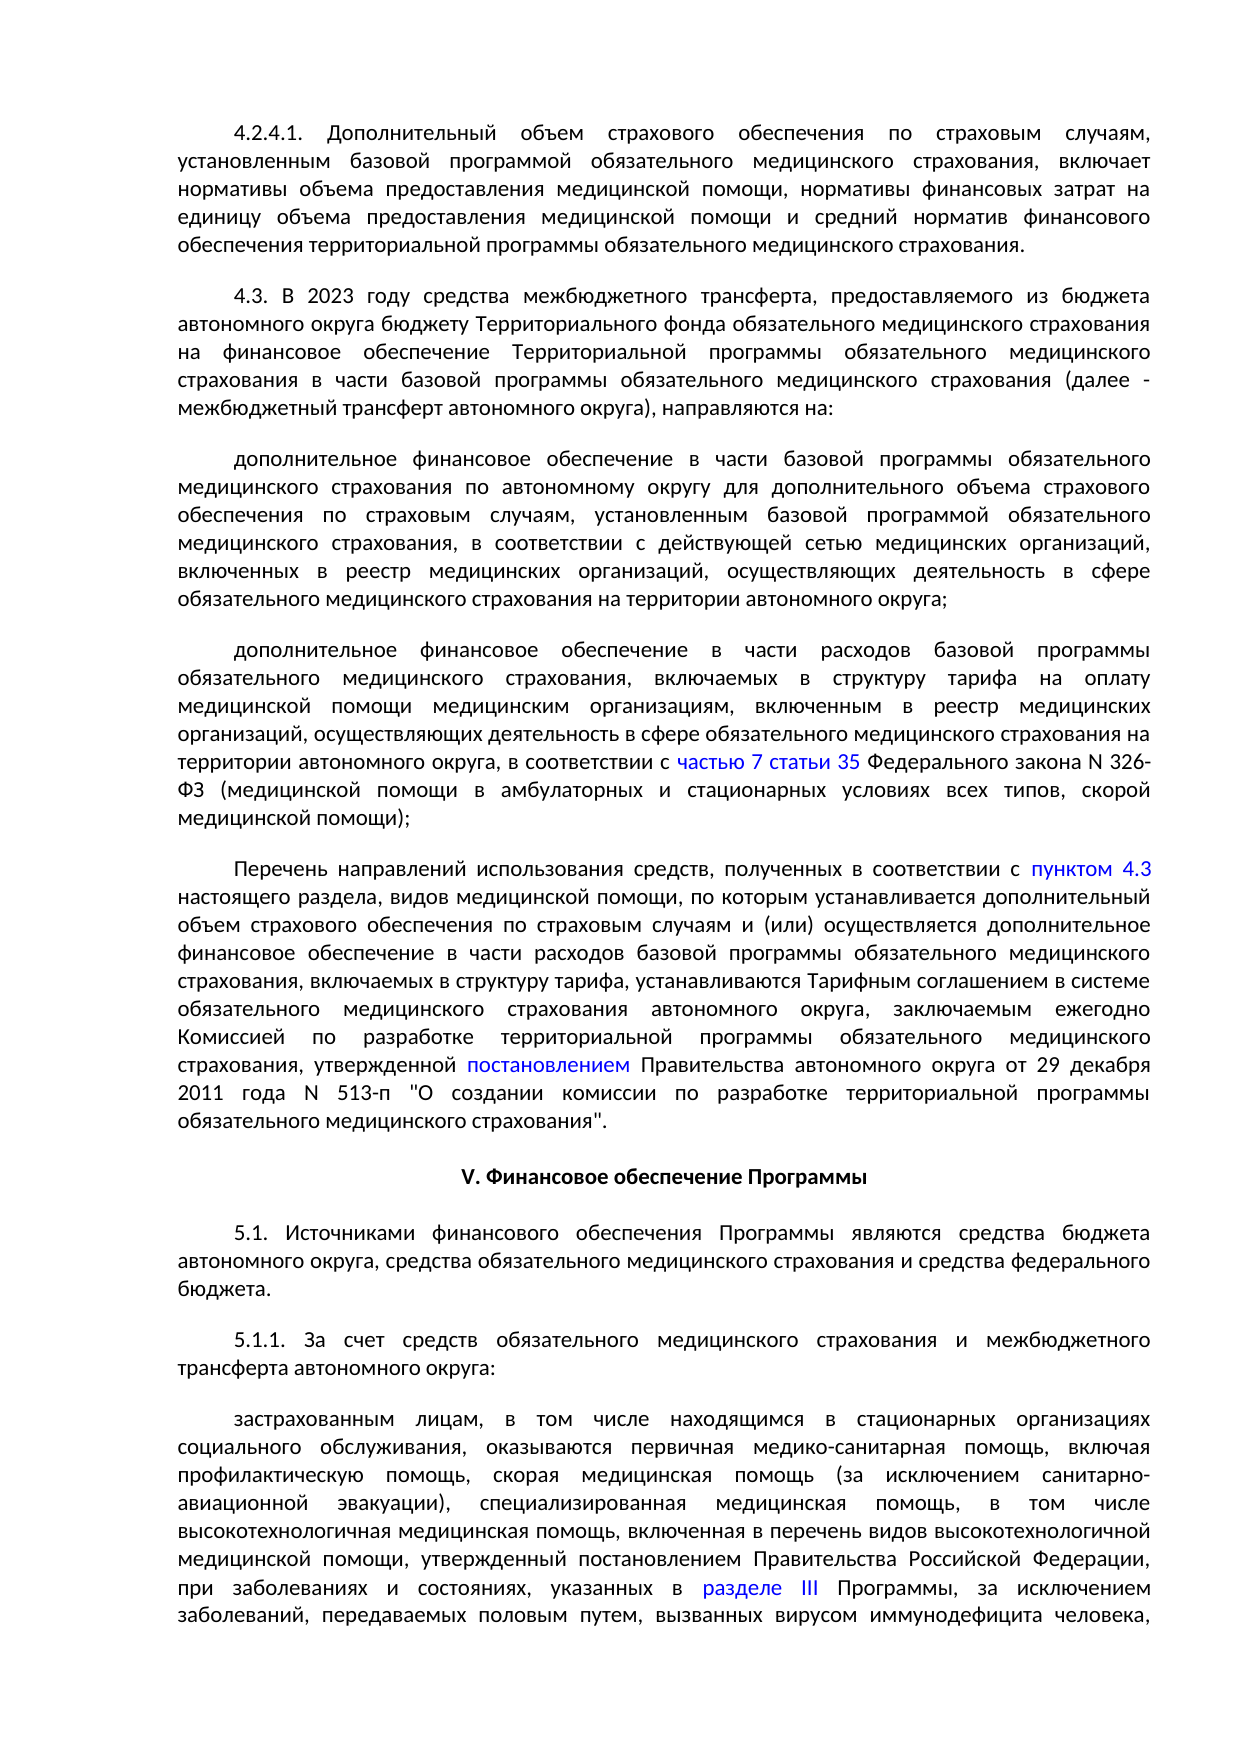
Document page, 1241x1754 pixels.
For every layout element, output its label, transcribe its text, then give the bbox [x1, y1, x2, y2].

text дополнительное финансовое обеспечение в части базовой программы обязательного медицинского страхования по автономному округу для дополнительного объема страхового обеспечения по страховым случаям, установленным базовой программой обязательного медицинского страхования, в соответствии с действующей сетью медицинских организаций, включенных в реестр медицинских организаций, осуществляющих деятельность в сфере обязательного медицинского страхования на территории автономного округа; [177, 444, 1152, 612]
text 4.2.4.1. Дополнительный объем страхового обеспечения по страховым случаям, установленным базовой программой обязательного медицинского страхования, включает нормативы объема предоставления медицинской помощи, нормативы финансовых затрат на единицу объема предоставления медицинской помощи и средний норматив финансового обеспечения территориальной программы обязательного медицинского страхования. [177, 118, 1152, 258]
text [177, 1404, 1152, 1629]
text 4.3. В 2023 году средства межбюджетного трансферта, предоставляемого из бюджета автономного округа бюджету Территориального фонда обязательного медицинского страхования на финансовое обеспечение Территориальной программы обязательного медицинского страхования в части базовой программы обязательного медицинского страхования (далее - межбюджетный трансферт автономного округа), направляются на: [177, 281, 1152, 421]
text дополнительное финансовое обеспечение в части расходов базовой программы обязательного медицинского страхования, включаемых в структуру тарифа на оплату медицинской помощи медицинским организациям, включенным в реестр медицинских организаций, осуществляющих деятельность в сфере обязательного медицинского страхования на территории автономного округа, в соответствии с частью 7 статьи 35 Федерального закона N 326-ФЗ (медицинской помощи в амбулаторных и стационарных условиях всех типов, скорой медицинской помощи); [177, 635, 1152, 831]
text 5.1.1. За счет средств обязательного медицинского страхования и межбюджетного трансферта автономного округа: [177, 1326, 1152, 1382]
text 5.1. Источниками финансового обеспечения Программы являются средства бюджета автономного округа, средства обязательного медицинского страхования и средства федерального бюджета. [177, 1218, 1152, 1303]
text Перечень направлений использования средств, полученных в соответствии с пунктом 4.3 настоящего раздела, видов медицинской помощи, по которым устанавливается дополнительный объем страхового обеспечения по страховым случаям и (или) осуществляется дополнительное финансовое обеспечение в части расходов базовой программы обязательного медицинского страхования, включаемых в структуру тарифа, устанавливаются Тарифным соглашением в системе обязательного медицинского страхования автономного округа, заключаемым ежегодно Комиссией по разработке территориальной программы обязательного медицинского страхования, утвержденной постановлением Правительства автономного округа от 29 декабря 2011 года N 513-п "О создании комиссии по разработке территориальной программы обязательного медицинского страхования". [177, 854, 1152, 1134]
text V. Финансовое обеспечение Программы [177, 1162, 1152, 1191]
